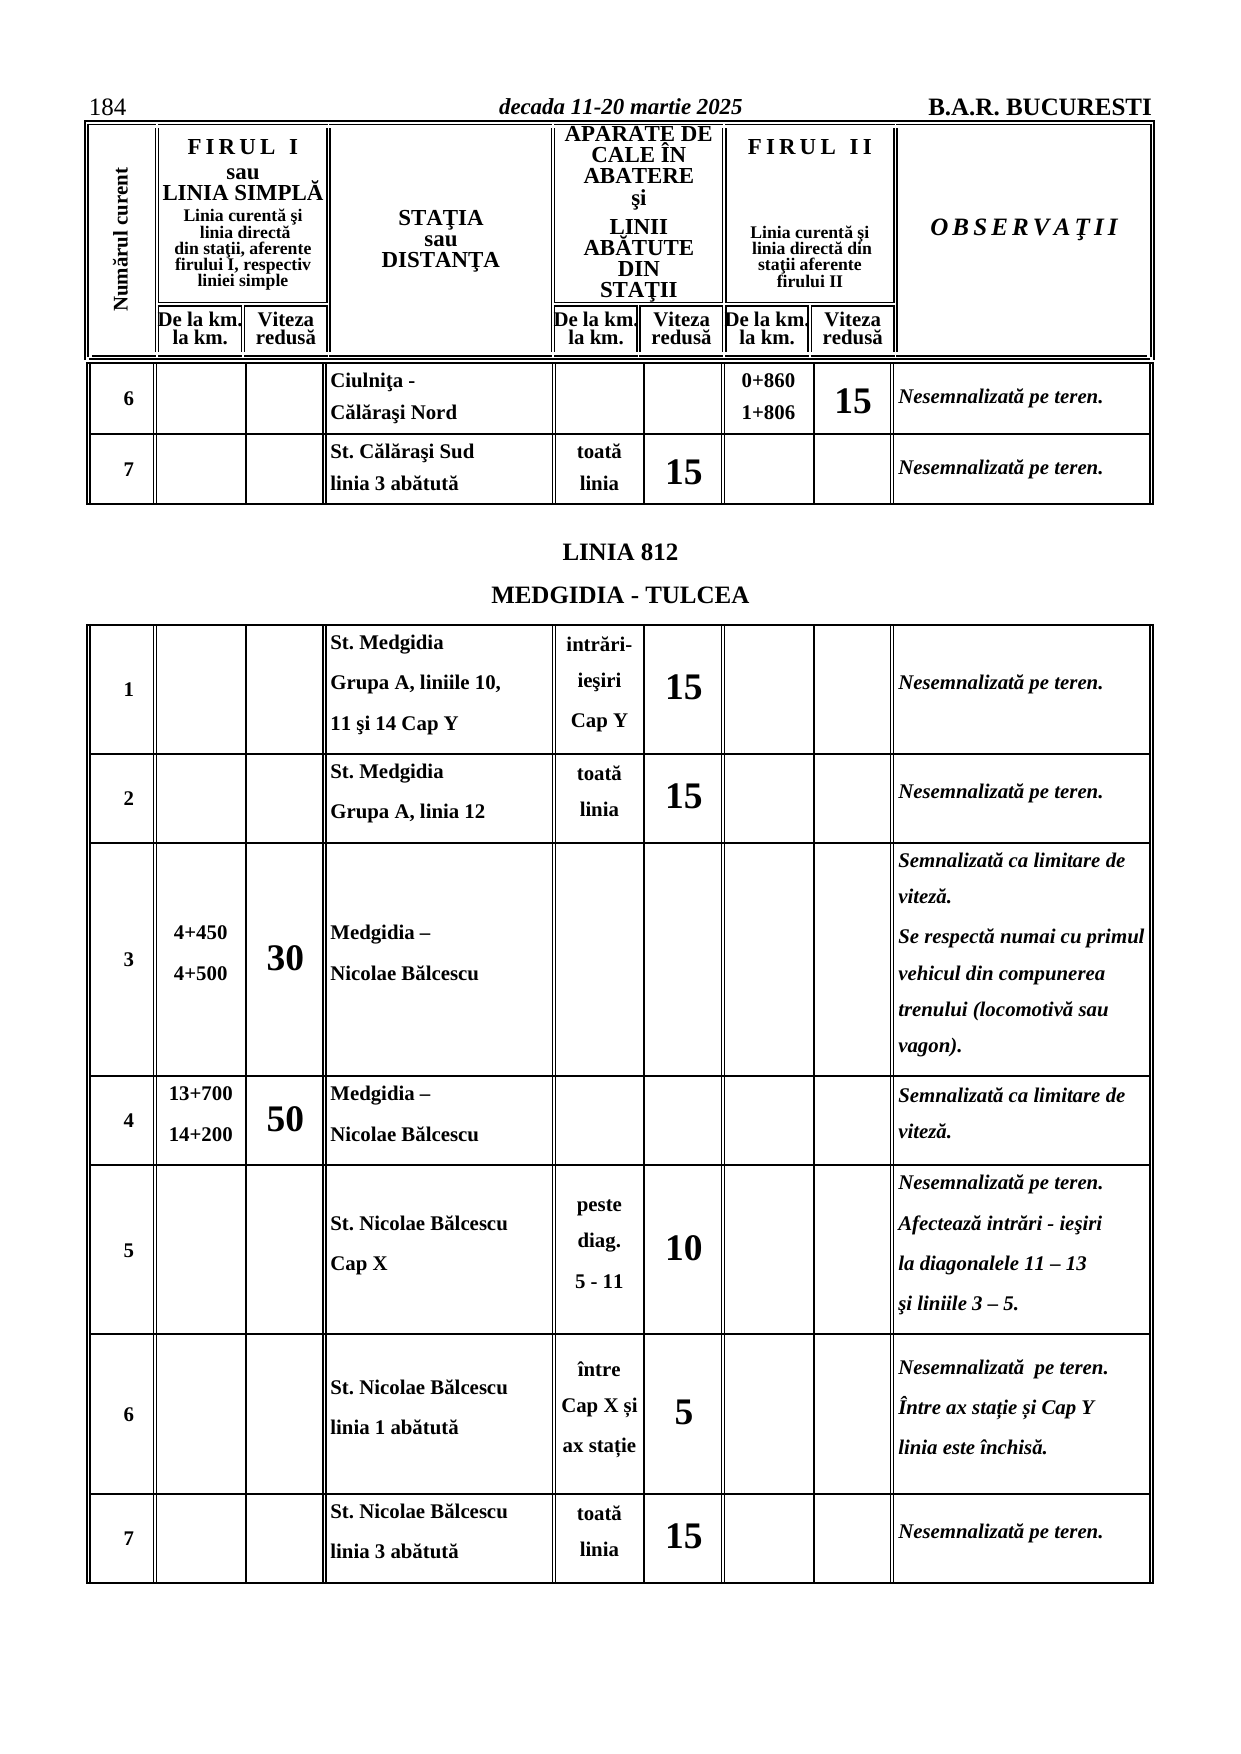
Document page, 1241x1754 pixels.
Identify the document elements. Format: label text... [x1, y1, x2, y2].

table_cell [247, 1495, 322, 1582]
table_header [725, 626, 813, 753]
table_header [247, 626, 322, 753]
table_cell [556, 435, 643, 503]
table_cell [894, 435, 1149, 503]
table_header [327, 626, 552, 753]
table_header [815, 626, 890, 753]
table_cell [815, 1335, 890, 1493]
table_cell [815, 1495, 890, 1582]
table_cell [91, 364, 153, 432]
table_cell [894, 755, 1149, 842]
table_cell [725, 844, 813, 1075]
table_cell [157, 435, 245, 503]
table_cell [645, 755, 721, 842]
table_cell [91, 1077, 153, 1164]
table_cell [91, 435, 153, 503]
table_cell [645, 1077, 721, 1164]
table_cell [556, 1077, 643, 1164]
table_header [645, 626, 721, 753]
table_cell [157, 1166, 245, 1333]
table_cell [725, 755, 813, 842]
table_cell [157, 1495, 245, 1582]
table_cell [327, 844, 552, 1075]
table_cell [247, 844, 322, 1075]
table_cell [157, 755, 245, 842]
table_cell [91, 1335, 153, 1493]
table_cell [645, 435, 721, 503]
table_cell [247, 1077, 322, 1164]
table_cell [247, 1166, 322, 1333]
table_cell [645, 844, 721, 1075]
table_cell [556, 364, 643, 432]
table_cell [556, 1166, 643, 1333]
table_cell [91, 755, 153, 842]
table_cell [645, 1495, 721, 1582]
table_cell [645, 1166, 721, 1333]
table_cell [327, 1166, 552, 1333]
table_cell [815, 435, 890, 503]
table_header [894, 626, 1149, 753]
subtitle LINIA 812 [89, 537, 1152, 566]
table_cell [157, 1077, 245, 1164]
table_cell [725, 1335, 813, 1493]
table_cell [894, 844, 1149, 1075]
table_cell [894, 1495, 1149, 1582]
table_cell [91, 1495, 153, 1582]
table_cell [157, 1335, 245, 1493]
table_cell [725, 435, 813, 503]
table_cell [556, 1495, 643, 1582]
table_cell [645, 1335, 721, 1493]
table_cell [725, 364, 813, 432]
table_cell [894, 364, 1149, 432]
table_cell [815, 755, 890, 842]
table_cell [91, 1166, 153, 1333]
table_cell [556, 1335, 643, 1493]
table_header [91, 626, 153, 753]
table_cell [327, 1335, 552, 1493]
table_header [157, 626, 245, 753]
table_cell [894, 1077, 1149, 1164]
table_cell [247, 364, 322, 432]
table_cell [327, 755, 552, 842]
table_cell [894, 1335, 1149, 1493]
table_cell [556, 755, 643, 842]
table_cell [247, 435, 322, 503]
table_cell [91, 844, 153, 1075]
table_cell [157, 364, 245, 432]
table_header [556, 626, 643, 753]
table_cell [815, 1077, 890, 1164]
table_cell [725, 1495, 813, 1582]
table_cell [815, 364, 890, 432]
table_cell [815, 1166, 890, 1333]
subtitle MEDGIDIA - TULCEA [89, 581, 1152, 609]
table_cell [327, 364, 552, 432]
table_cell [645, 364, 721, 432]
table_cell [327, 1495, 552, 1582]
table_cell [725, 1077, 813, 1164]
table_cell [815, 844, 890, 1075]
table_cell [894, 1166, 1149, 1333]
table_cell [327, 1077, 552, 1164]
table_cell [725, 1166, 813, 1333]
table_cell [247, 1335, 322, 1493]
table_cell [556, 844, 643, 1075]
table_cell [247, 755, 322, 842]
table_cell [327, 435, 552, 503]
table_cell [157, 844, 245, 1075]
